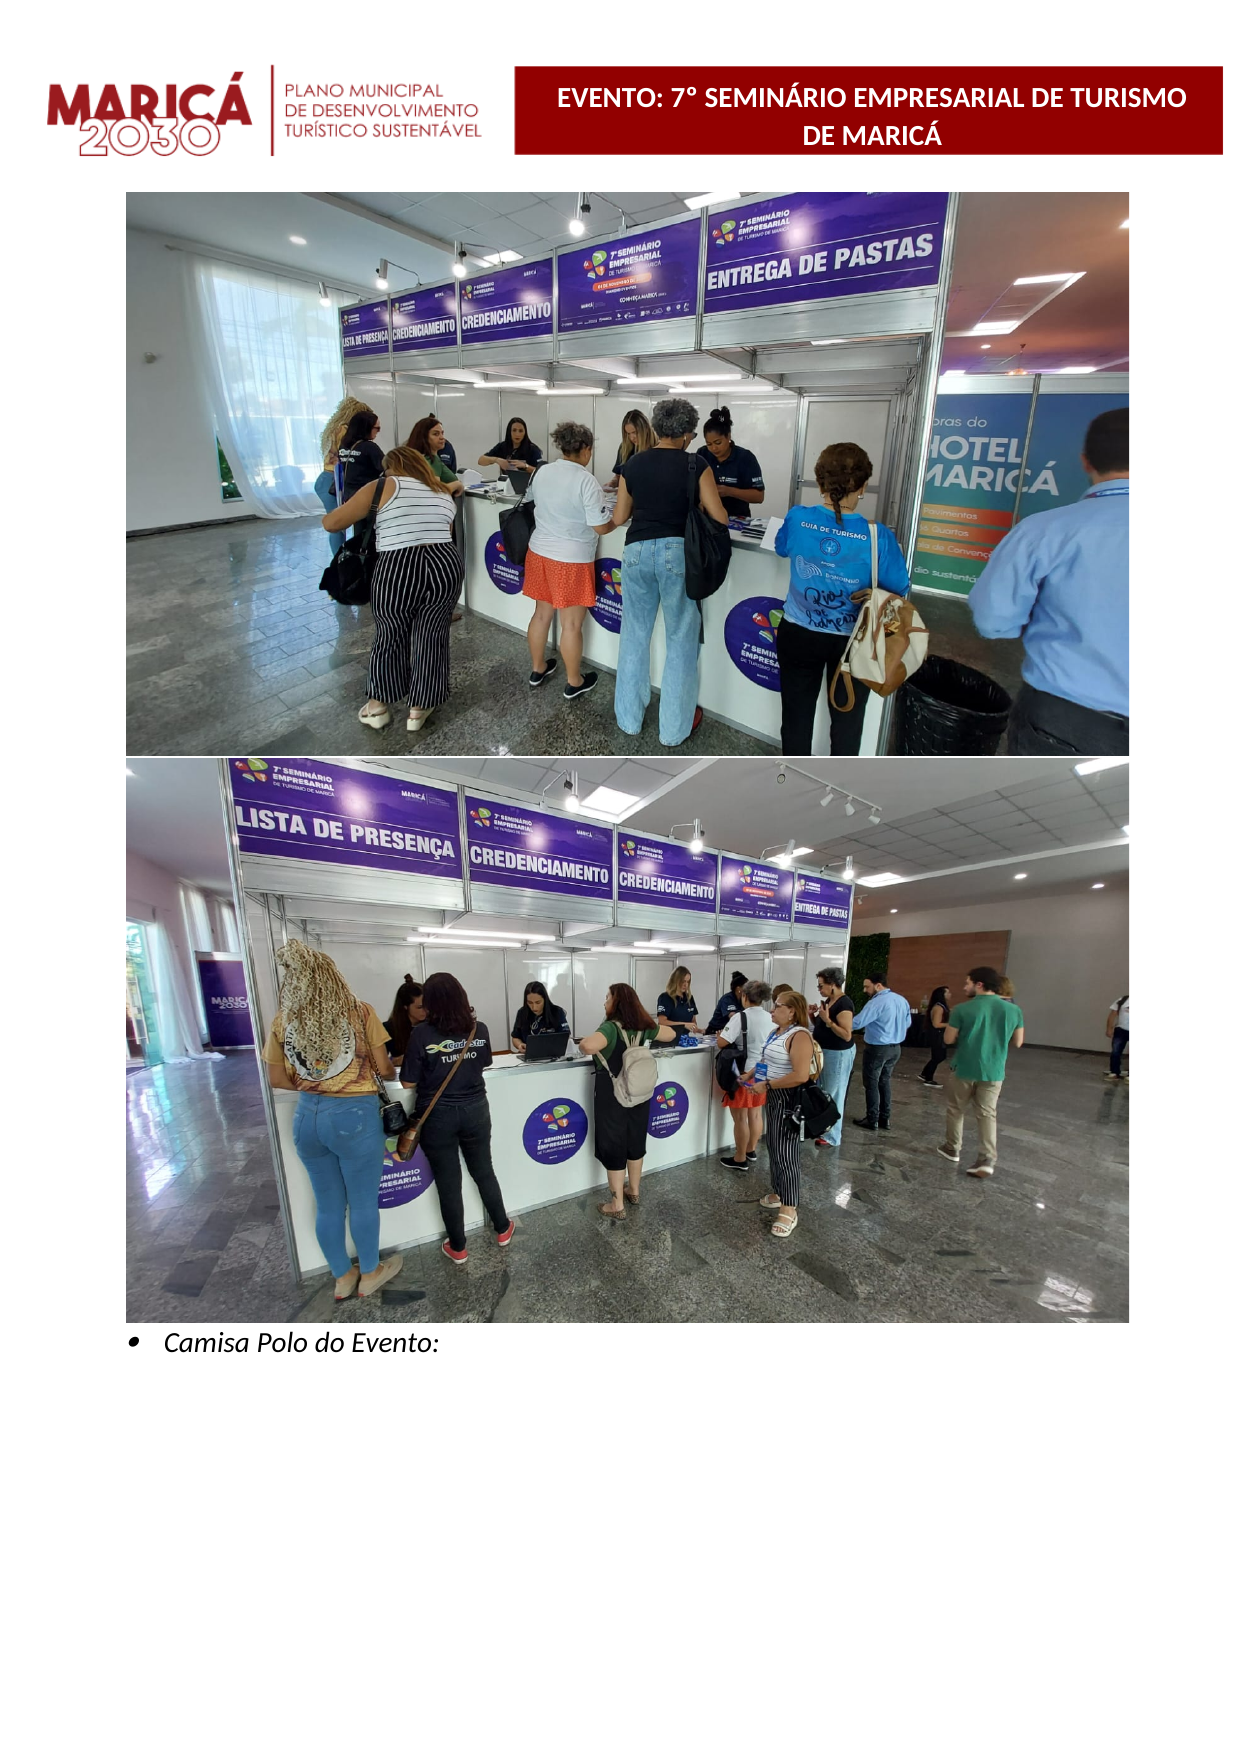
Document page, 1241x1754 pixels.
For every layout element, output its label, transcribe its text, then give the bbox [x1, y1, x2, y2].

picture [126, 758, 1130, 1323]
list Camisa Polo do Evento: [126, 1324, 1181, 1360]
picture [3, 8, 1241, 756]
